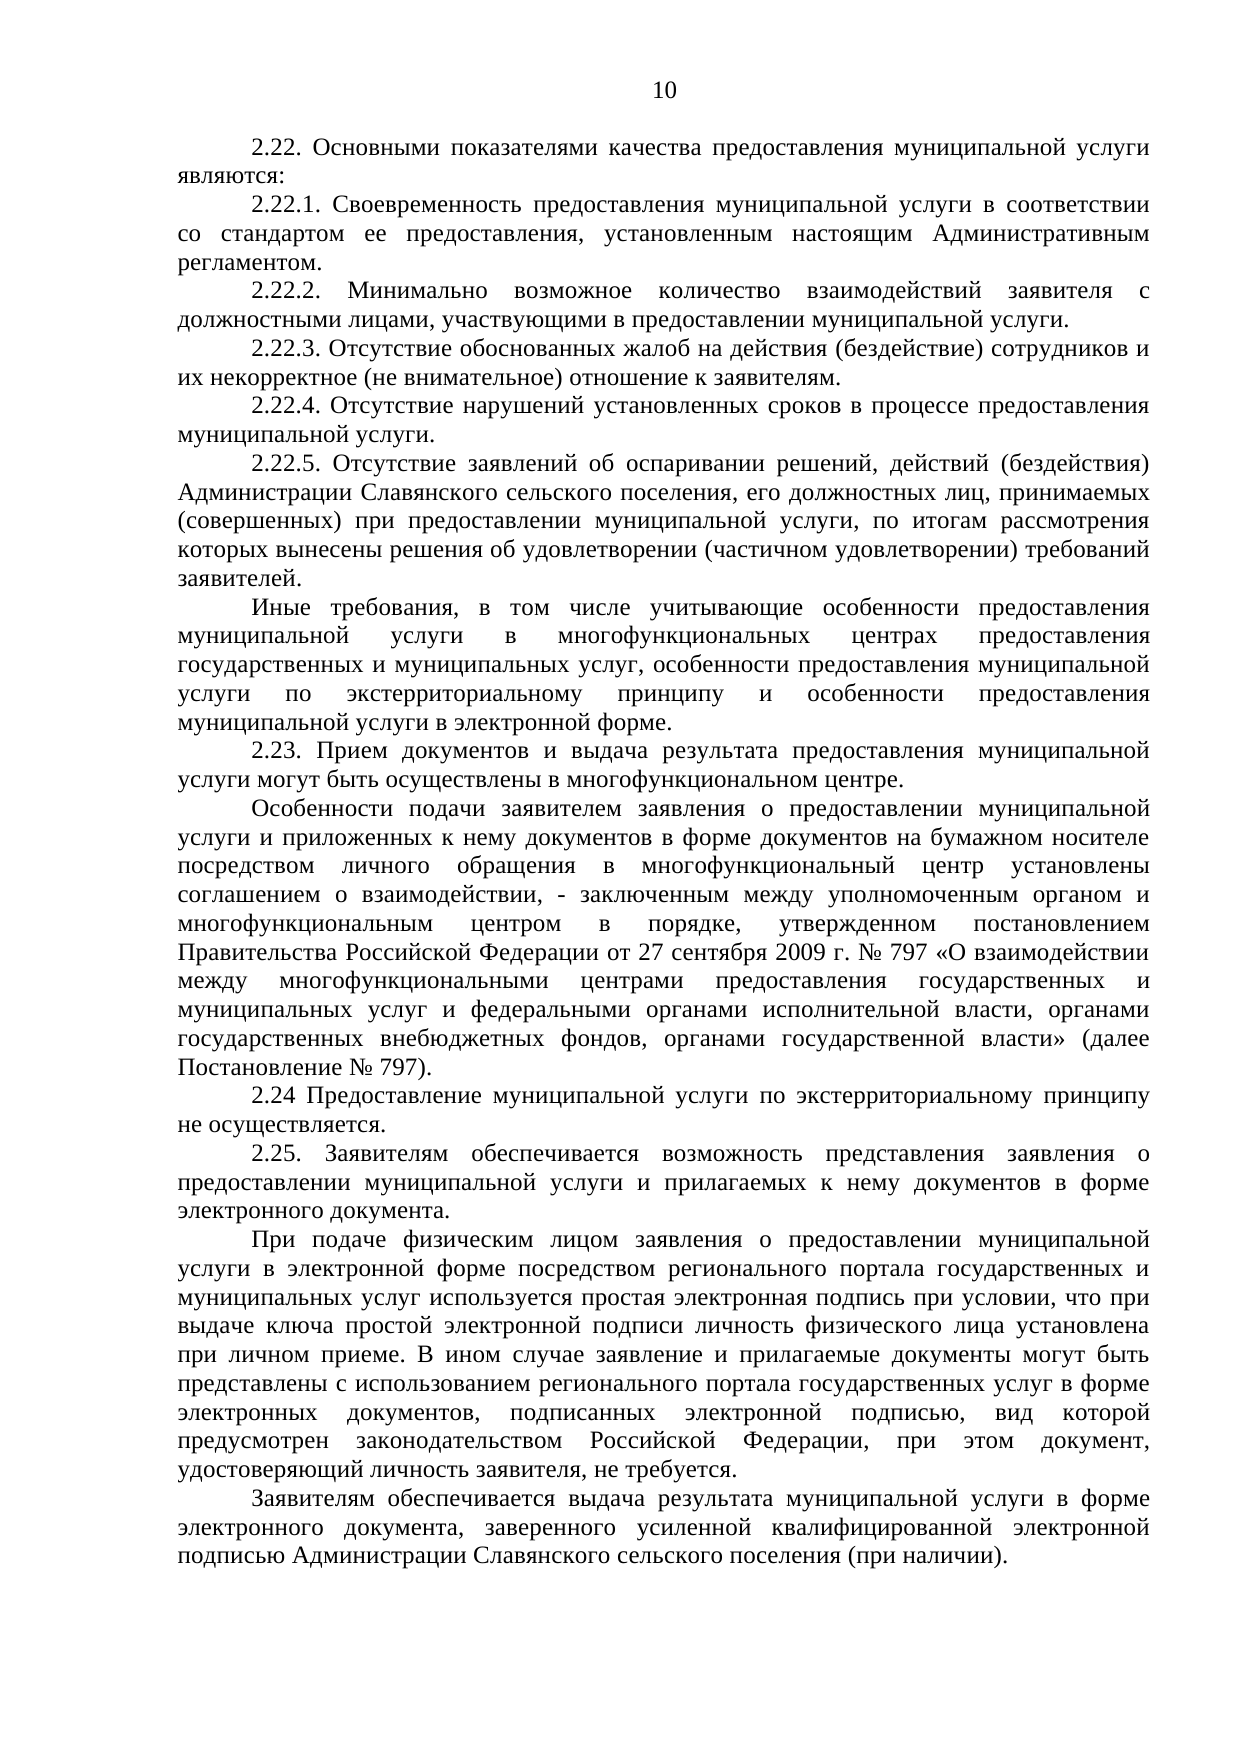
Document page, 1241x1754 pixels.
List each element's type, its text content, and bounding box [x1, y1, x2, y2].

text 2.22. Основными показателями качества предоставления муниципальной услуги являются: [177, 132, 1152, 189]
text 2.22.4. Отсутствие нарушений установленных сроков в процессе предоставления муниципальной услуги. [177, 391, 1152, 448]
text 2.22.3. Отсутствие обоснованных жалоб на действия (бездействие) сотрудников и их некорректное (не внимательное) отношение к заявителям. [177, 333, 1152, 391]
text 2.22.5. Отсутствие заявлений об оспаривании решений, действий (бездействия) Администрации Славянского сельского поселения, его должностных лиц, принимаемых (совершенных) при предоставлении муниципальной услуги, по итогам рассмотрения которых вынесены решения об удовлетворении (частичном удовлетворении) требований заявителей. [177, 448, 1152, 592]
text Особенности подачи заявителем заявления о предоставлении муниципальной услуги и приложенных к нему документов в форме документов на бумажном носителе посредством личного обращения в многофункциональный центр установлены соглашением о взаимодействии, - заключенным между уполномоченным органом и многофункциональным центром в порядке, утвержденном постановлением Правительства Российской Федерации от 27 сентября 2009 г. № 797 «О взаимодействии между многофункциональными центрами предоставления государственных и муниципальных услуг и федеральными органами исполнительной власти, органами государственных внебюджетных фондов, органами государственной власти» (далее Постановление № 797). [177, 793, 1152, 1081]
text 2.22.1. Своевременность предоставления муниципальной услуги в соответствии со стандартом ее предоставления, установленным настоящим Административным регламентом. [177, 189, 1152, 276]
text 2.24 Предоставление муниципальной услуги по экстерриториальному принципу не осуществляется. [177, 1081, 1152, 1138]
text 2.22.2. Минимально возможное количество взаимодействий заявителя с должностными лицами, участвующими в предоставлении муниципальной услуги. [177, 276, 1152, 333]
text Иные требования, в том числе учитывающие особенности предоставления муниципальной услуги в многофункциональных центрах предоставления государственных и муниципальных услуг, особенности предоставления муниципальной услуги по экстерриториальному принципу и особенности предоставления муниципальной услуги в электронной форме. [177, 592, 1152, 736]
text Заявителям обеспечивается выдача результата муниципальной услуги в форме электронного документа, заверенного усиленной квалифицированной электронной подписью Администрации Славянского сельского поселения (при наличии). [177, 1483, 1152, 1569]
text 2.25. Заявителям обеспечивается возможность представления заявления о предоставлении муниципальной услуги и прилагаемых к нему документов в форме электронного документа. [177, 1138, 1152, 1224]
text При подаче физическим лицом заявления о предоставлении муниципальной услуги в электронной форме посредством регионального портала государственных и муниципальных услуг используется простая электронная подпись при условии, что при выдаче ключа простой электронной подписи личность физического лица установлена при личном приеме. В ином случае заявление и прилагаемые документы могут быть представлены с использованием регионального портала государственных услуг в форме электронных документов, подписанных электронной подписью, вид которой предусмотрен законодательством Российской Федерации, при этом документ, удостоверяющий личность заявителя, не требуется. [177, 1224, 1152, 1483]
text 2.23. Прием документов и выдача результата предоставления муниципальной услуги могут быть осуществлены в многофункциональном центре. [177, 736, 1152, 793]
